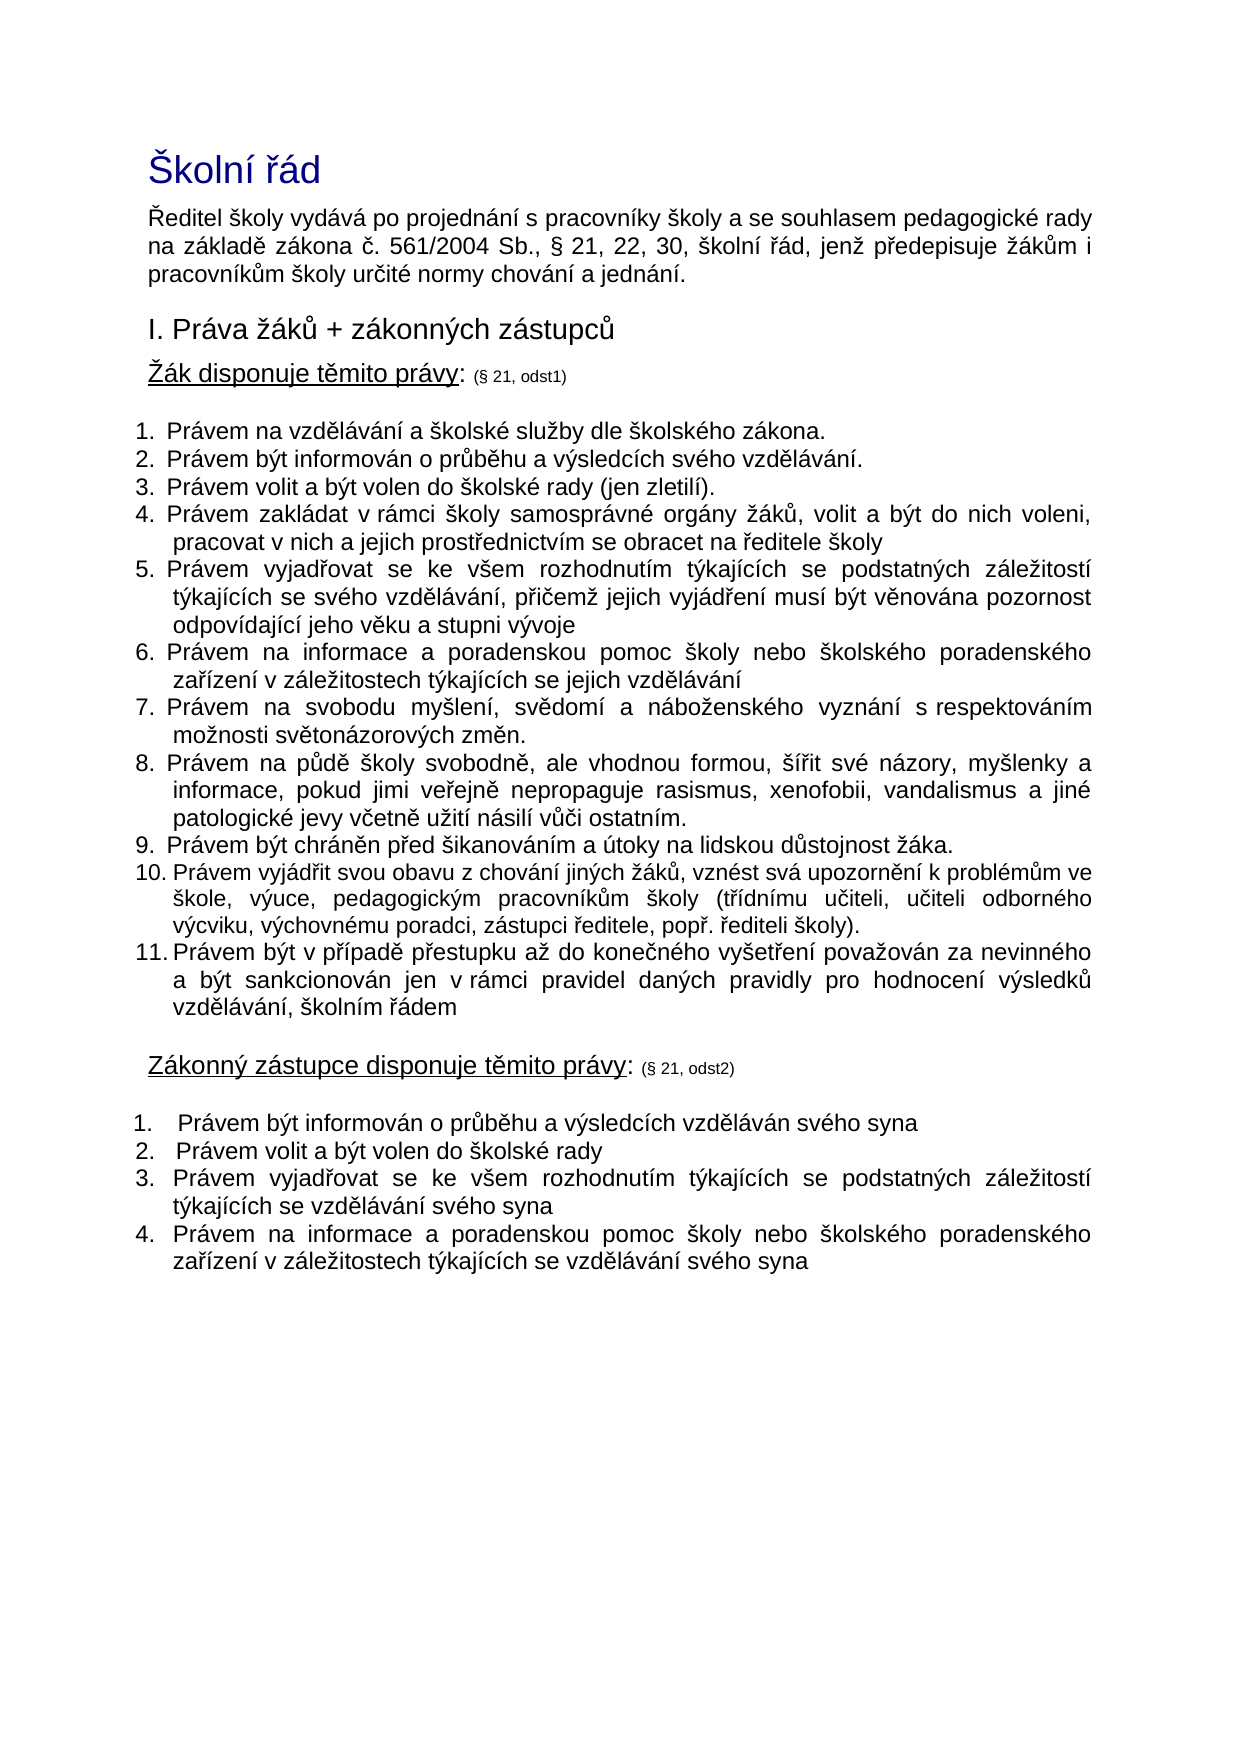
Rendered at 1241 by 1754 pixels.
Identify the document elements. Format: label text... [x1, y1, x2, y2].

list Právem vyjadřovat se ke všem rozhodnutím týkajících se podstatných záležitostí týkajících se svého vzdělávání, přičemž jejich vyjádření musí být věnována pozornost odpovídající jeho věku a stupni vývoje [135, 555, 1093, 638]
list Právem zakládat v rámci školy samosprávné orgány žáků, volit a být do nich voleni, pracovat v nich a jejich prostřednictvím se obracet na ředitele školy [135, 500, 1093, 555]
text Žák disponuje těmito právy: (§ 21, odst1) [148, 358, 1093, 388]
list Právem vyjadřovat se ke všem rozhodnutím týkajících se podstatných záležitostí týkajících se vzdělávání svého syna [135, 1164, 1093, 1219]
list Právem na vzdělávání a školské služby dle školského zákona. [135, 417, 1093, 445]
text Školní řád [148, 148, 1093, 192]
list Právem být informován o průběhu a výsledcích svého vzdělávání. [135, 445, 1093, 472]
list Právem být v případě přestupku až do konečného vyšetření považován za nevinného a být sankcionován jen v rámci pravidel daných pravidly pro hodnocení výsledků vzdělávání, školním řádem [135, 938, 1093, 1021]
text I. Práva žáků + zákonných zástupců [148, 312, 1093, 346]
list Právem vyjádřit svou obavu z chování jiných žáků, vznést svá upozornění k problémům ve škole, výuce, pedagogickým pracovníkům školy (třídnímu učiteli, učiteli odborného výcviku, výchovnému poradci, zástupci ředitele, popř. řediteli školy). [135, 859, 1093, 938]
list Právem na půdě školy svobodně, ale vhodnou formou, šířit své názory, myšlenky a informace, pokud jimi veřejně nepropaguje rasismus, xenofobii, vandalismus a jiné patologické jevy včetně užití násilí vůči ostatním. [135, 748, 1093, 831]
list Právem na informace a poradenskou pomoc školy nebo školského poradenského zařízení v záležitostech týkajících se vzdělávání svého syna [135, 1219, 1093, 1275]
list Právem být informován o průběhu a výsledcích vzděláván svého syna [133, 1109, 1093, 1137]
text Ředitel školy vydává po projednání s pracovníky školy a se souhlasem pedagogické rady na základě zákona č. 561/2004 Sb., § 21, 22, 30, školní řád, jenž předepisuje žákům i pracovníkům školy určité normy chování a jednání. [148, 204, 1093, 287]
list Právem volit a být volen do školské rady [135, 1137, 1093, 1164]
list Právem na svobodu myšlení, svědomí a náboženského vyznání s respektováním možnosti světonázorových změn. [135, 693, 1093, 748]
list Právem na informace a poradenskou pomoc školy nebo školského poradenského zařízení v záležitostech týkajících se jejich vzdělávání [135, 638, 1093, 693]
list Právem volit a být volen do školské rady (jen zletilí). [135, 472, 1093, 500]
text Zákonný zástupce disponuje těmito právy: (§ 21, odst2) [148, 1050, 1093, 1080]
list Právem být chráněn před šikanováním a útoky na lidskou důstojnost žáka. [135, 831, 1093, 859]
